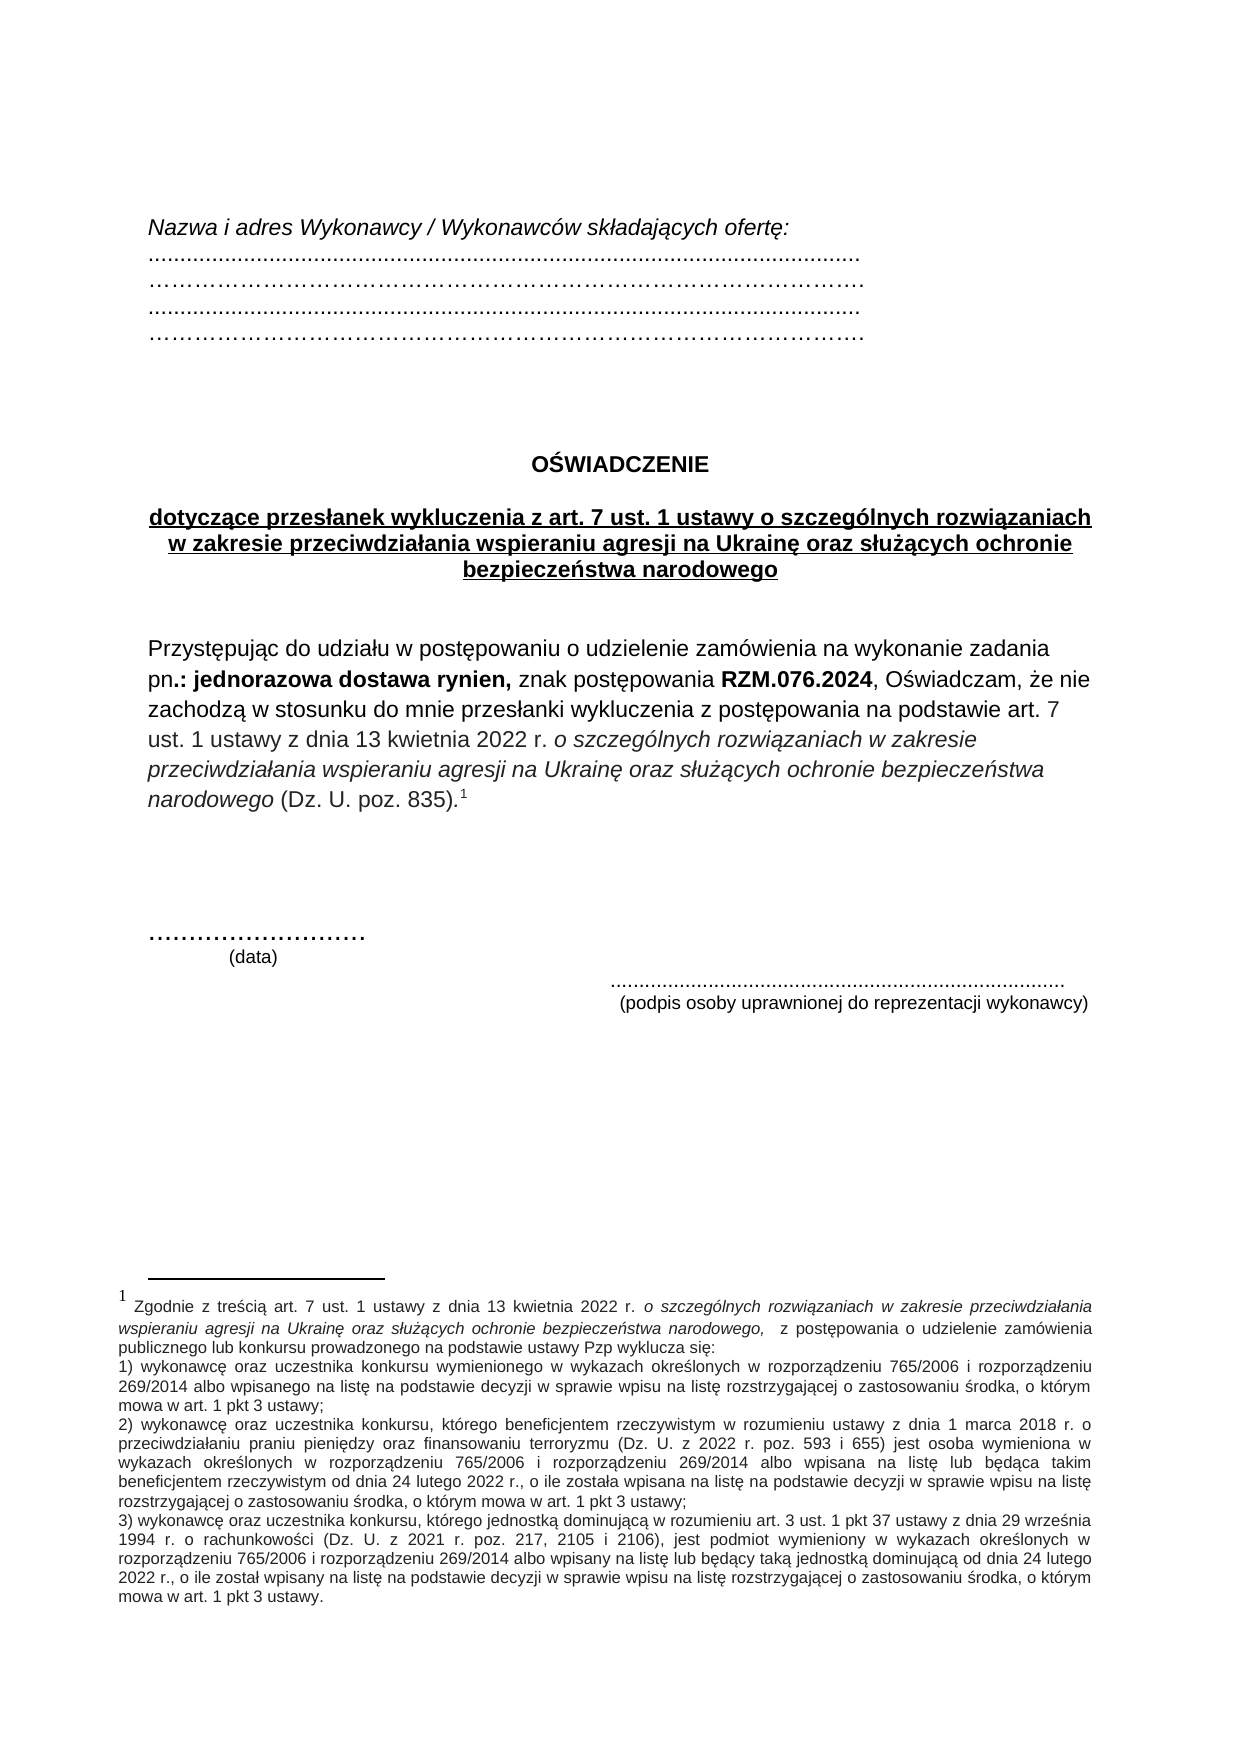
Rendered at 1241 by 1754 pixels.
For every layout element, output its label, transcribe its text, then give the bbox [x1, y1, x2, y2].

text dotyczące przesłanek wykluczenia z art. 7 ust. 1 ustawy o szczególnych rozwiązaniach w zakresie przeciwdziałania wspieraniu agresji na Ukrainę oraz służących ochronie bezpieczeństwa narodowego [148, 503, 1093, 583]
text …………………………………………………………………………………. [148, 319, 1107, 345]
text ........................... [148, 913, 1107, 946]
text Nazwa, siedzibę i adres Wykonawcy / Wykonawców składających ofertę: [148, 214, 1107, 240]
text ............................................................................... [148, 968, 1107, 992]
text Przystępując do udziału w postępowaniu o udzielenie zamówienia na wykonanie zadania pn.: jednorazowa dostawa rynien, znak postępowania RZM.076.2024, Oświadczam, że nie zachodzą w stosunku do mnie przesłanki wykluczenia z postępowania na podstawie art. 7 ust. 1 ustawy z dnia 13 kwietnia 2022 r. o szczególnych rozwiązaniach w zakresie przeciwdziałania wspieraniu agresji na Ukrainę oraz służących ochronie bezpieczeństwa narodowego (Dz. U. poz. 835). [148, 635, 1093, 813]
text (podpis osoby uprawnionej do reprezentacji wykonawcy) [148, 992, 1107, 1013]
text OŚWIADCZENIE [148, 451, 1093, 477]
text …………………………………………………………………………………. [148, 266, 1107, 293]
text ................................................................................................................ [148, 293, 1107, 319]
text (data) [148, 946, 1107, 968]
text ................................................................................................................ [148, 240, 1107, 266]
